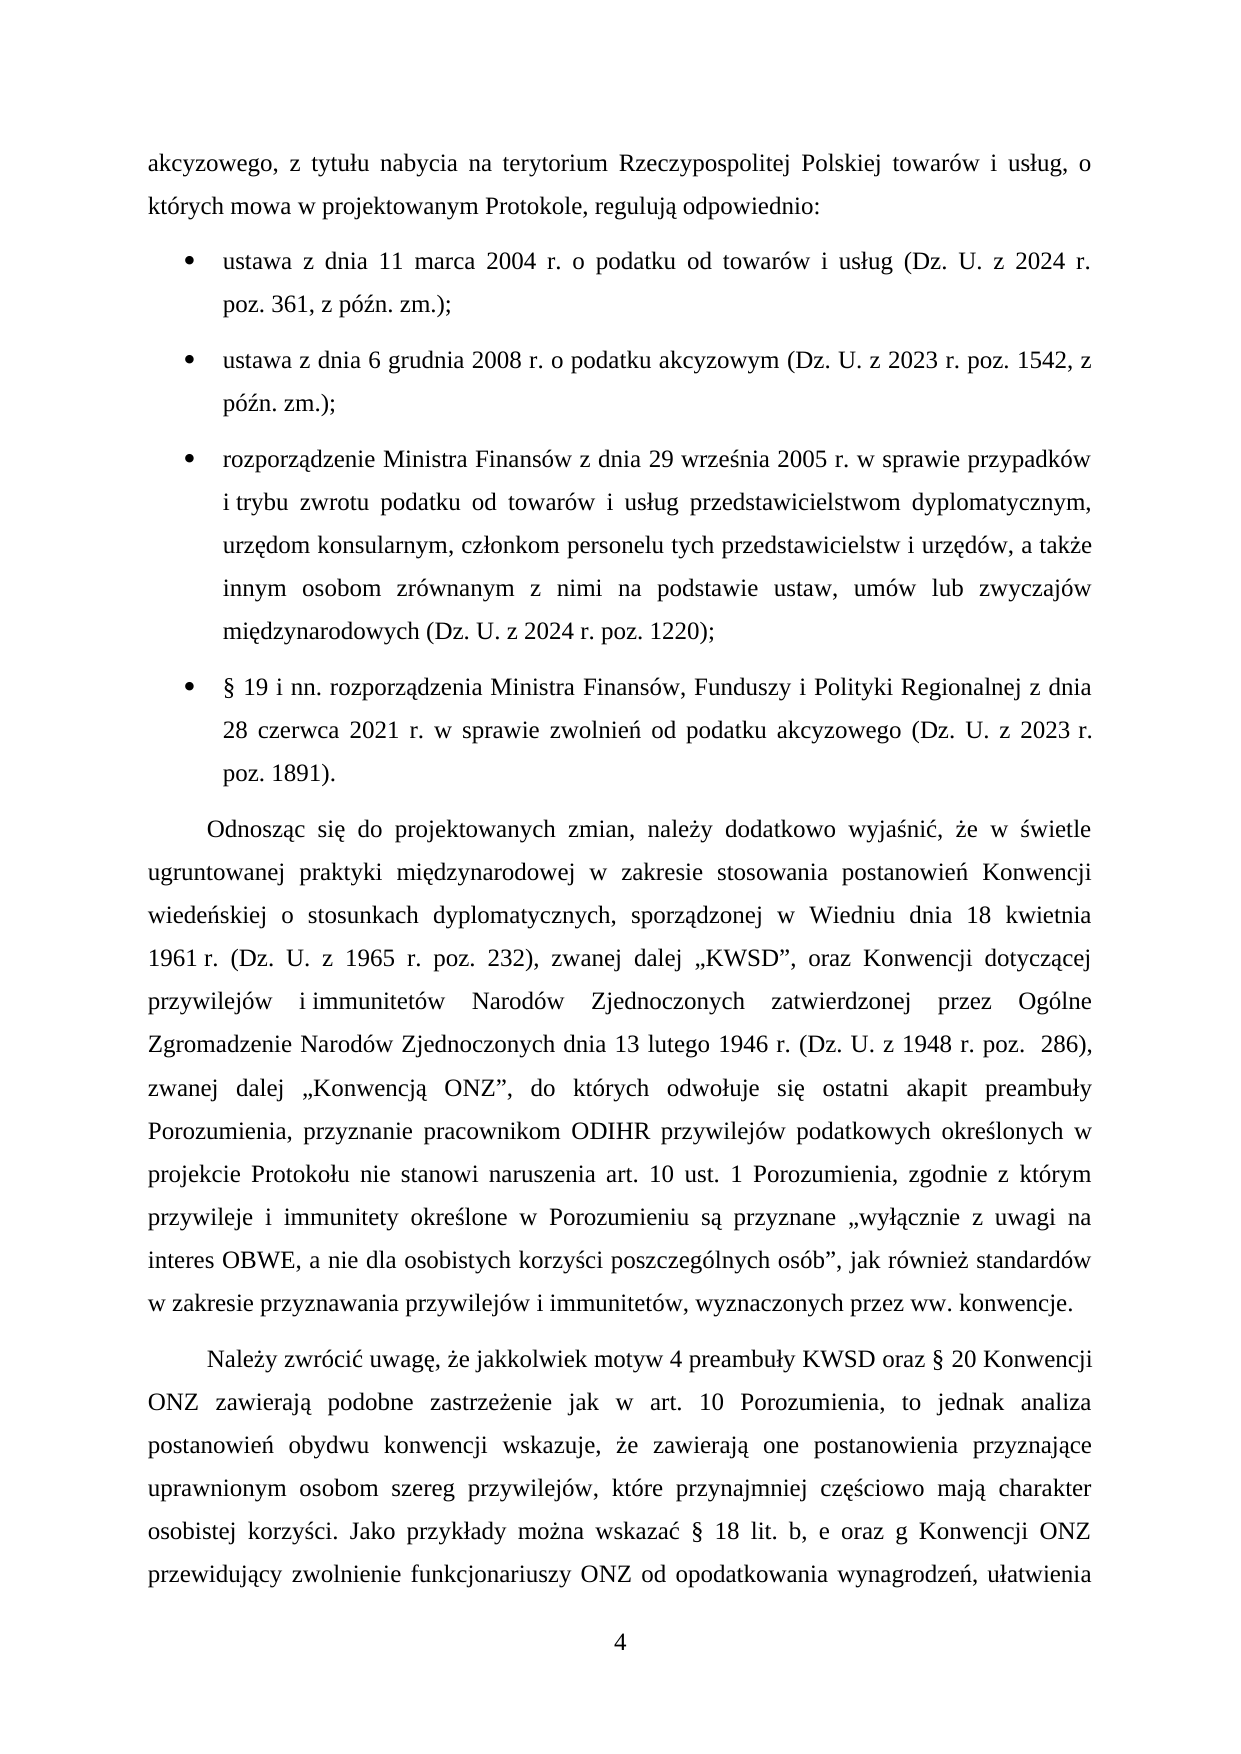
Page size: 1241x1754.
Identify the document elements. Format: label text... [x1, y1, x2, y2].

list ustawa z dnia 11 marca 2004 r. o podatku od towarów i usług (Dz. U. z 2024 r. poz. 361, z późn. zm.); [185, 246, 1093, 318]
list ustawa z dnia 6 grudnia 2008 r. o podatku akcyzowym (Dz. U. z 2023 r. poz. 1542, z późn. zm.); [185, 345, 1093, 417]
list rozporządzenie Ministra Finansów z dnia 29 września 2005 r. w sprawie przypadków i trybu zwrotu podatku od towarów i usług przedstawicielstwom dyplomatycznym, urzędom konsularnym, członkom personelu tych przedstawicielstw i urzędów, a także innym osobom zrównanym z nimi na podstawie ustaw, umów lub zwyczajów międzynarodowych (Dz. U. z 2024 r. poz. 1220); [185, 444, 1093, 645]
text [148, 1344, 1093, 1588]
list § 19 i nn. rozporządzenia Ministra Finansów, Funduszy i Polityki Regionalnej z dnia 28 czerwca 2021 r. w sprawie zwolnień od podatku akcyzowego (Dz. U. z 2023 r. poz. 1891). [185, 672, 1093, 787]
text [148, 148, 1093, 219]
text Odnosząc się do projektowanych zmian, należy dodatkowo wyjaśnić, że w świetle ugruntowanej praktyki międzynarodowej w zakresie stosowania postanowień Konwencji wiedeńskiej o stosunkach dyplomatycznych, sporządzonej w Wiedniu dnia 18 kwietnia 1961 r. (Dz. U. z 1965 r. poz. 232), zwanej dalej „KWSD”, oraz Konwencji dotyczącej przywilejów i immunitetów Narodów Zjednoczonych zatwierdzonej przez Ogólne Zgromadzenie Narodów Zjednoczonych dnia 13 lutego 1946 r. (Dz. U. z 1948 r. poz. 286), zwanej dalej „Konwencją ONZ”, do których odwołuje się ostatni akapit preambuły Porozumienia, przyznanie pracownikom ODIHR przywilejów podatkowych określonych w projekcie Protokołu nie stanowi naruszenia art. 10 ust. 1 Porozumienia, zgodnie z którym przywileje i immunitety określone w Porozumieniu są przyznane „wyłącznie z uwagi na interes OBWE, a nie dla osobistych korzyści poszczególnych osób”, jak również standardów w zakresie przyznawania przywilejów i immunitetów, wyznaczonych przez ww. konwencje. [148, 814, 1093, 1317]
